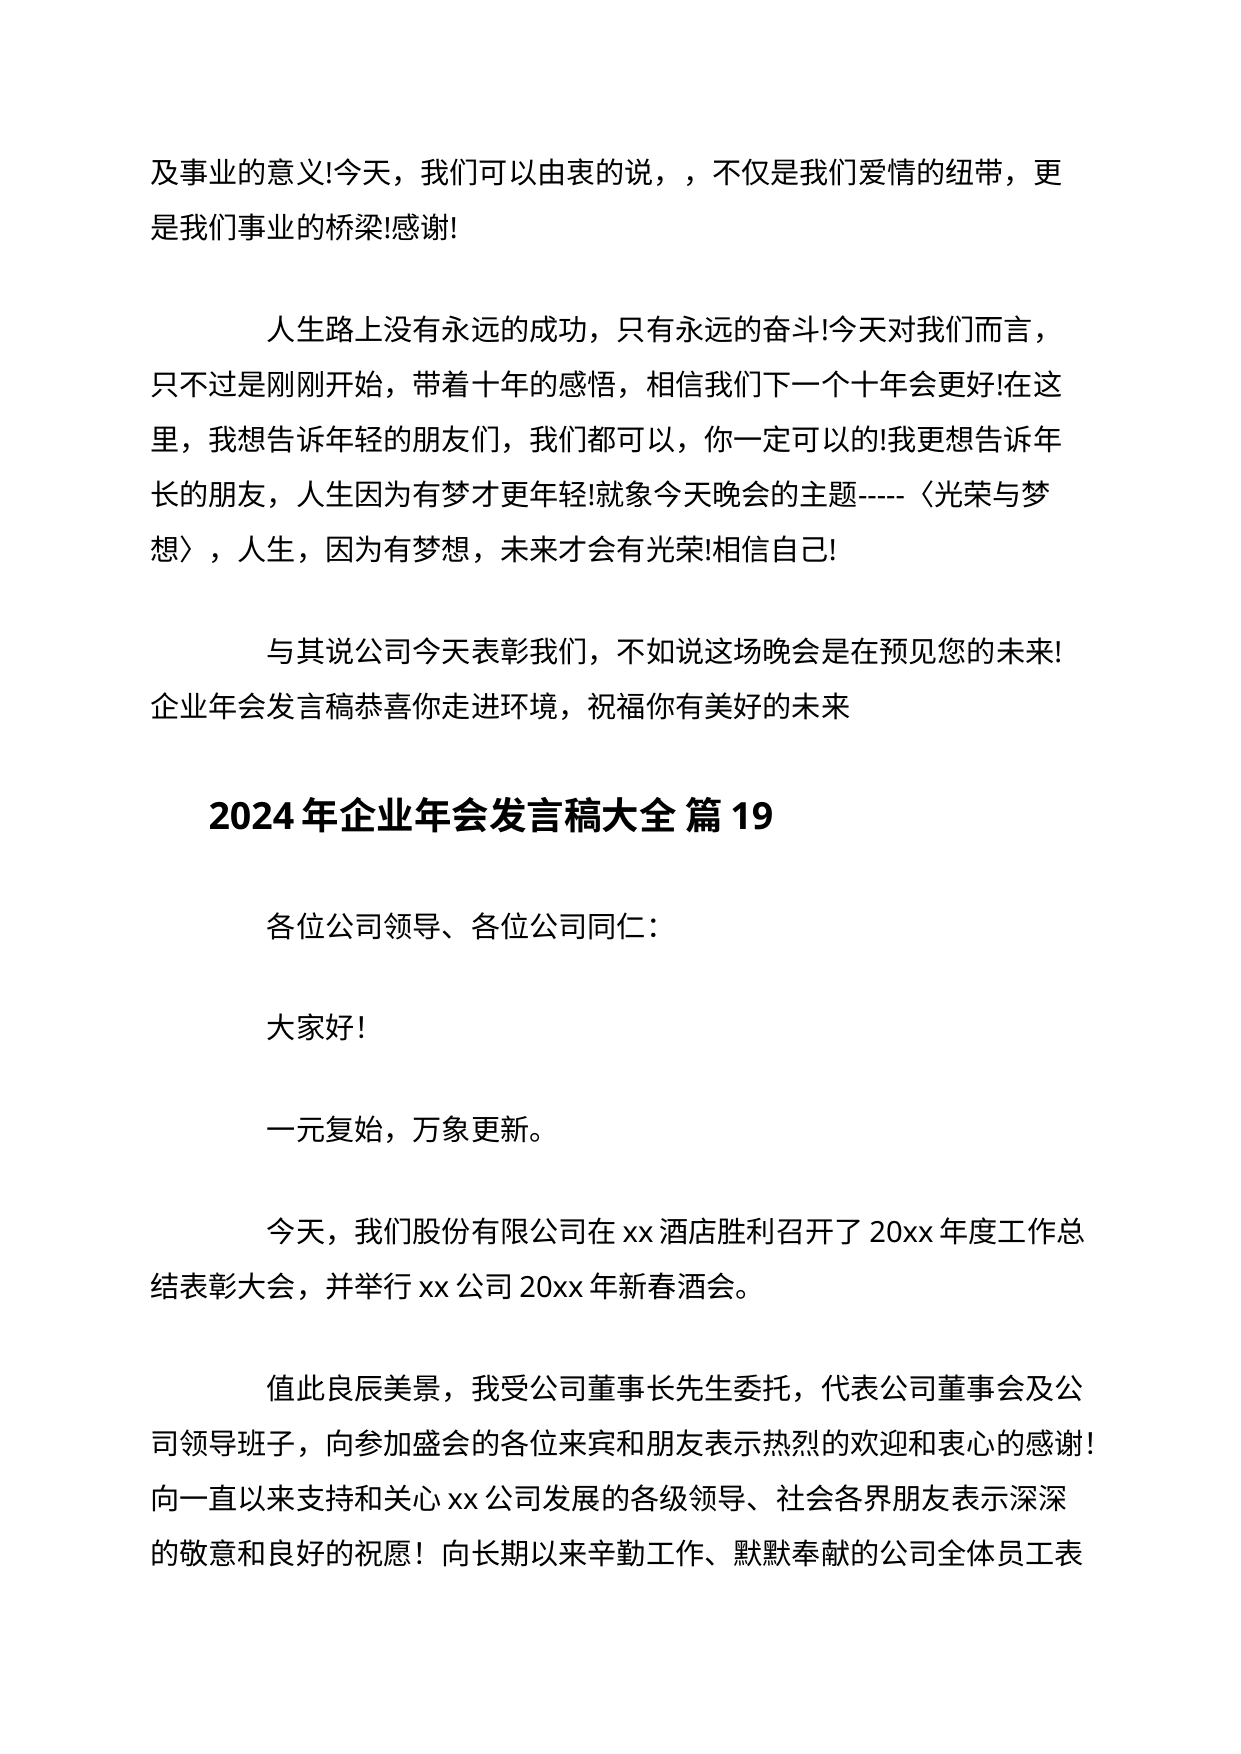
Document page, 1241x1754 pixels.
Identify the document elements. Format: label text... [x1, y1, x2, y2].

text 大家好！ [150, 1005, 1090, 1047]
text 今天，我们股份有限公司在xx酒店胜利召开了20xx年度工作总结表彰大会，并举行xx公司20xx年新春酒会。 [150, 1209, 1090, 1306]
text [150, 1366, 1090, 1573]
text 2024年企业年会发言稿大全 篇19 [150, 786, 1090, 840]
text 各位公司领导、各位公司同仁： [150, 903, 1090, 946]
text 人生路上没有永远的成功，只有永远的奋斗!今天对我们而言，只不过是刚刚开始，带着十年的感悟，相信我们下一个十年会更好!在这里，我想告诉年轻的朋友们，我们都可以，你一定可以的!我更想告诉年长的朋友，人生因为有梦才更年轻!就象今天晚会的主题-----〈光荣与梦想〉，人生，因为有梦想，未来才会有光荣!相信自己! [150, 307, 1090, 569]
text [150, 150, 1090, 247]
text 一元复始，万象更新。 [150, 1107, 1090, 1149]
text 与其说公司今天表彰我们，不如说这场晚会是在预见您的未来!企业年会发言稿恭喜你走进环境，祝福你有美好的未来 [150, 629, 1090, 726]
